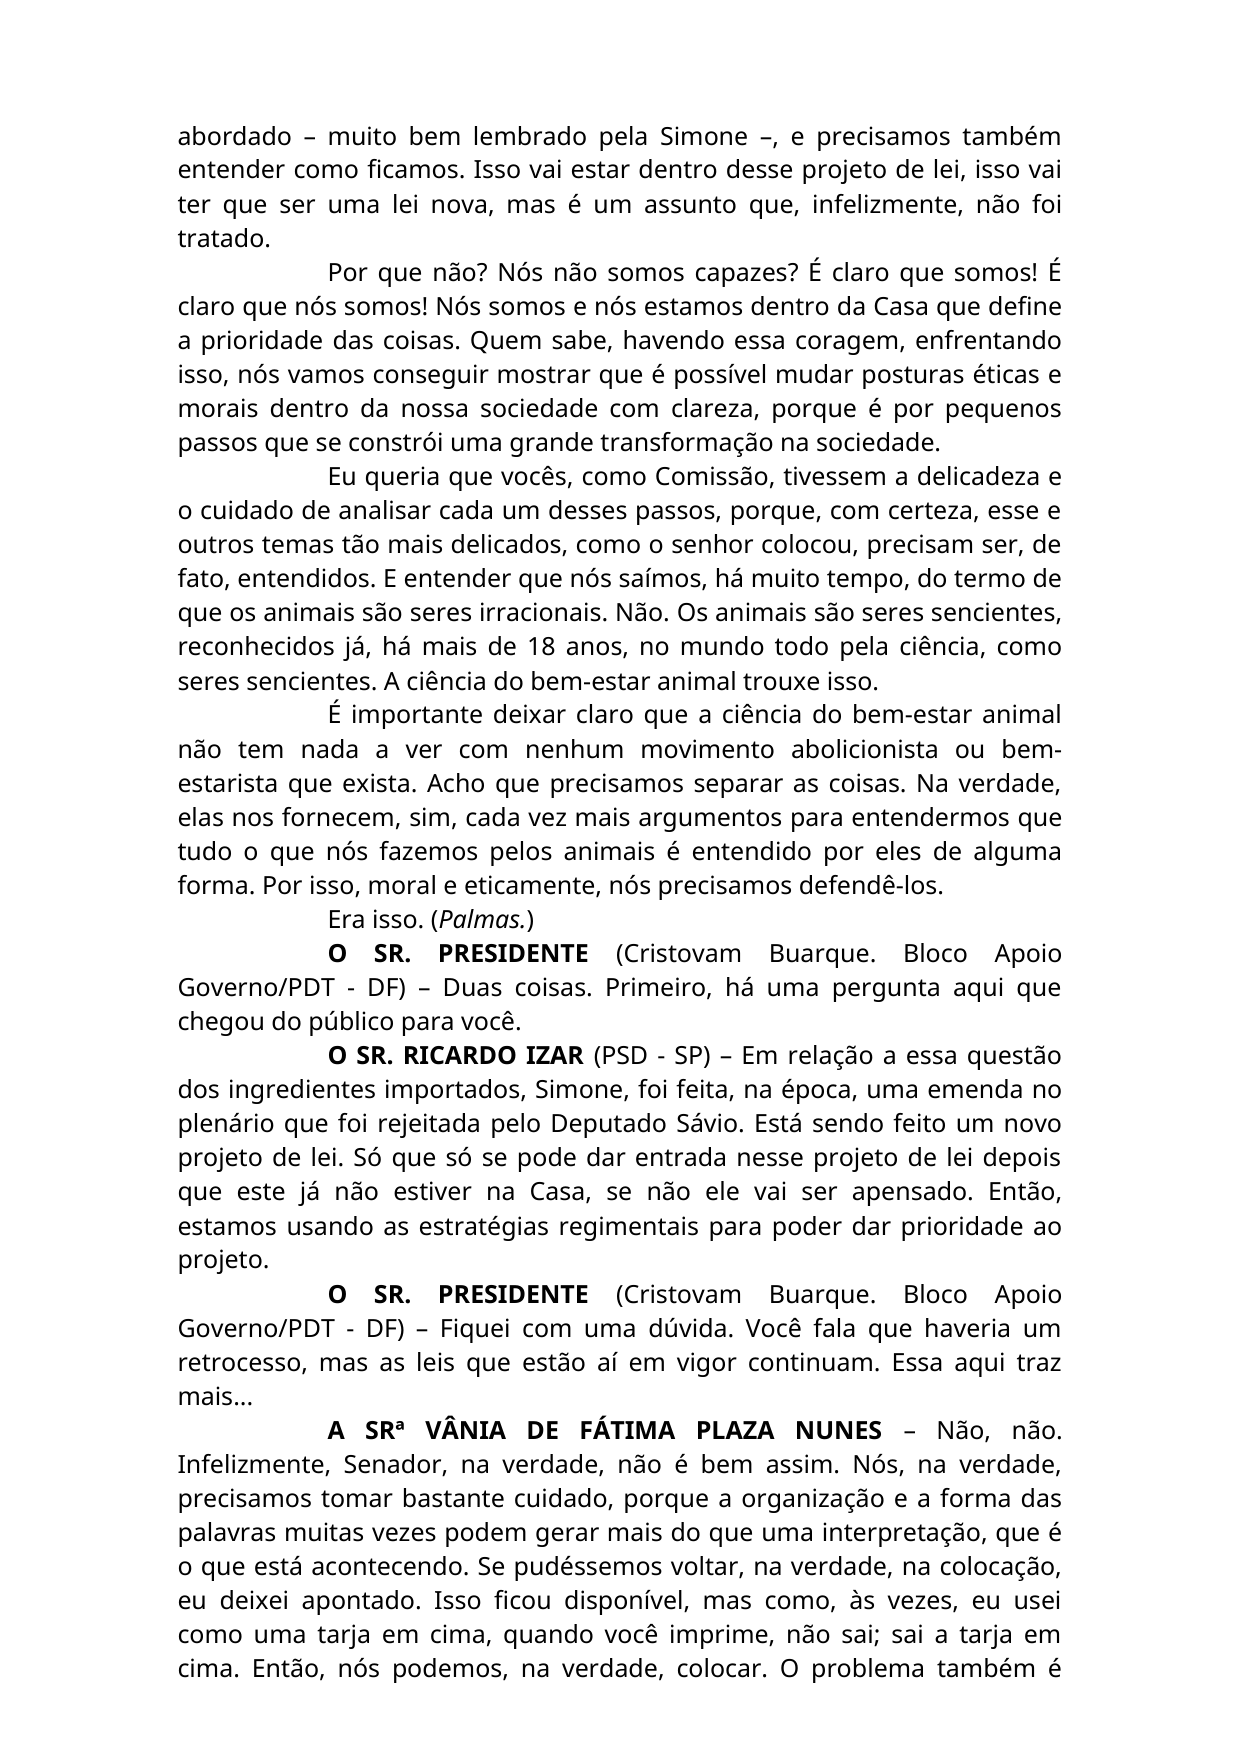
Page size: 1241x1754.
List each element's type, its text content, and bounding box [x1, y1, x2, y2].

text O SR. PRESIDENTE (Cristovam Buarque. Bloco Apoio Governo/PDT - DF) – Fiquei com uma dúvida. Você fala que haveria um retrocesso, mas as leis que estão aí em vigor continuam. Essa aqui traz mais... [177, 1276, 1063, 1412]
text Eu queria que vocês, como Comissão, tivessem a delicadeza e o cuidado de analisar cada um desses passos, porque, com certeza, esse e outros temas tão mais delicados, como o senhor colocou, precisam ser, de fato, entendidos. E entender que nós saímos, há muito tempo, do termo de que os animais são seres irracionais. Não. Os animais são seres sencientes, reconhecidos já, há mais de 18 anos, no mundo todo pela ciência, como seres sencientes. A ciência do bem-estar animal trouxe isso. [177, 459, 1063, 697]
text O SR. PRESIDENTE (Cristovam Buarque. Bloco Apoio Governo/PDT - DF) – Duas coisas. Primeiro, há uma pergunta aqui que chegou do público para você. [177, 936, 1063, 1038]
text É importante deixar claro que a ciência do bem-estar animal não tem nada a ver com nenhum movimento abolicionista ou bem-estarista que exista. Acho que precisamos separar as coisas. Na verdade, elas nos fornecem, sim, cada vez mais argumentos para entendermos que tudo o que nós fazemos pelos animais é entendido por eles de alguma forma. Por isso, moral e eticamente, nós precisamos defendê-los. [177, 697, 1063, 902]
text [177, 118, 1063, 254]
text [177, 1412, 1063, 1685]
text Por que não? Nós não somos capazes? É claro que somos! É claro que nós somos! Nós somos e nós estamos dentro da Casa que define a prioridade das coisas. Quem sabe, havendo essa coragem, enfrentando isso, nós vamos conseguir mostrar que é possível mudar posturas éticas e morais dentro da nossa sociedade com clareza, porque é por pequenos passos que se constrói uma grande transformação na sociedade. [177, 254, 1063, 459]
text Era isso. (Palmas.) [177, 902, 1063, 936]
text O SR. RICARDO IZAR (PSD - SP) – Em relação a essa questão dos ingredientes importados, Simone, foi feita, na época, uma emenda no plenário que foi rejeitada pelo Deputado Sávio. Está sendo feito um novo projeto de lei. Só que só se pode dar entrada nesse projeto de lei depois que este já não estiver na Casa, se não ele vai ser apensado. Então, estamos usando as estratégias regimentais para poder dar prioridade ao projeto. [177, 1038, 1063, 1276]
